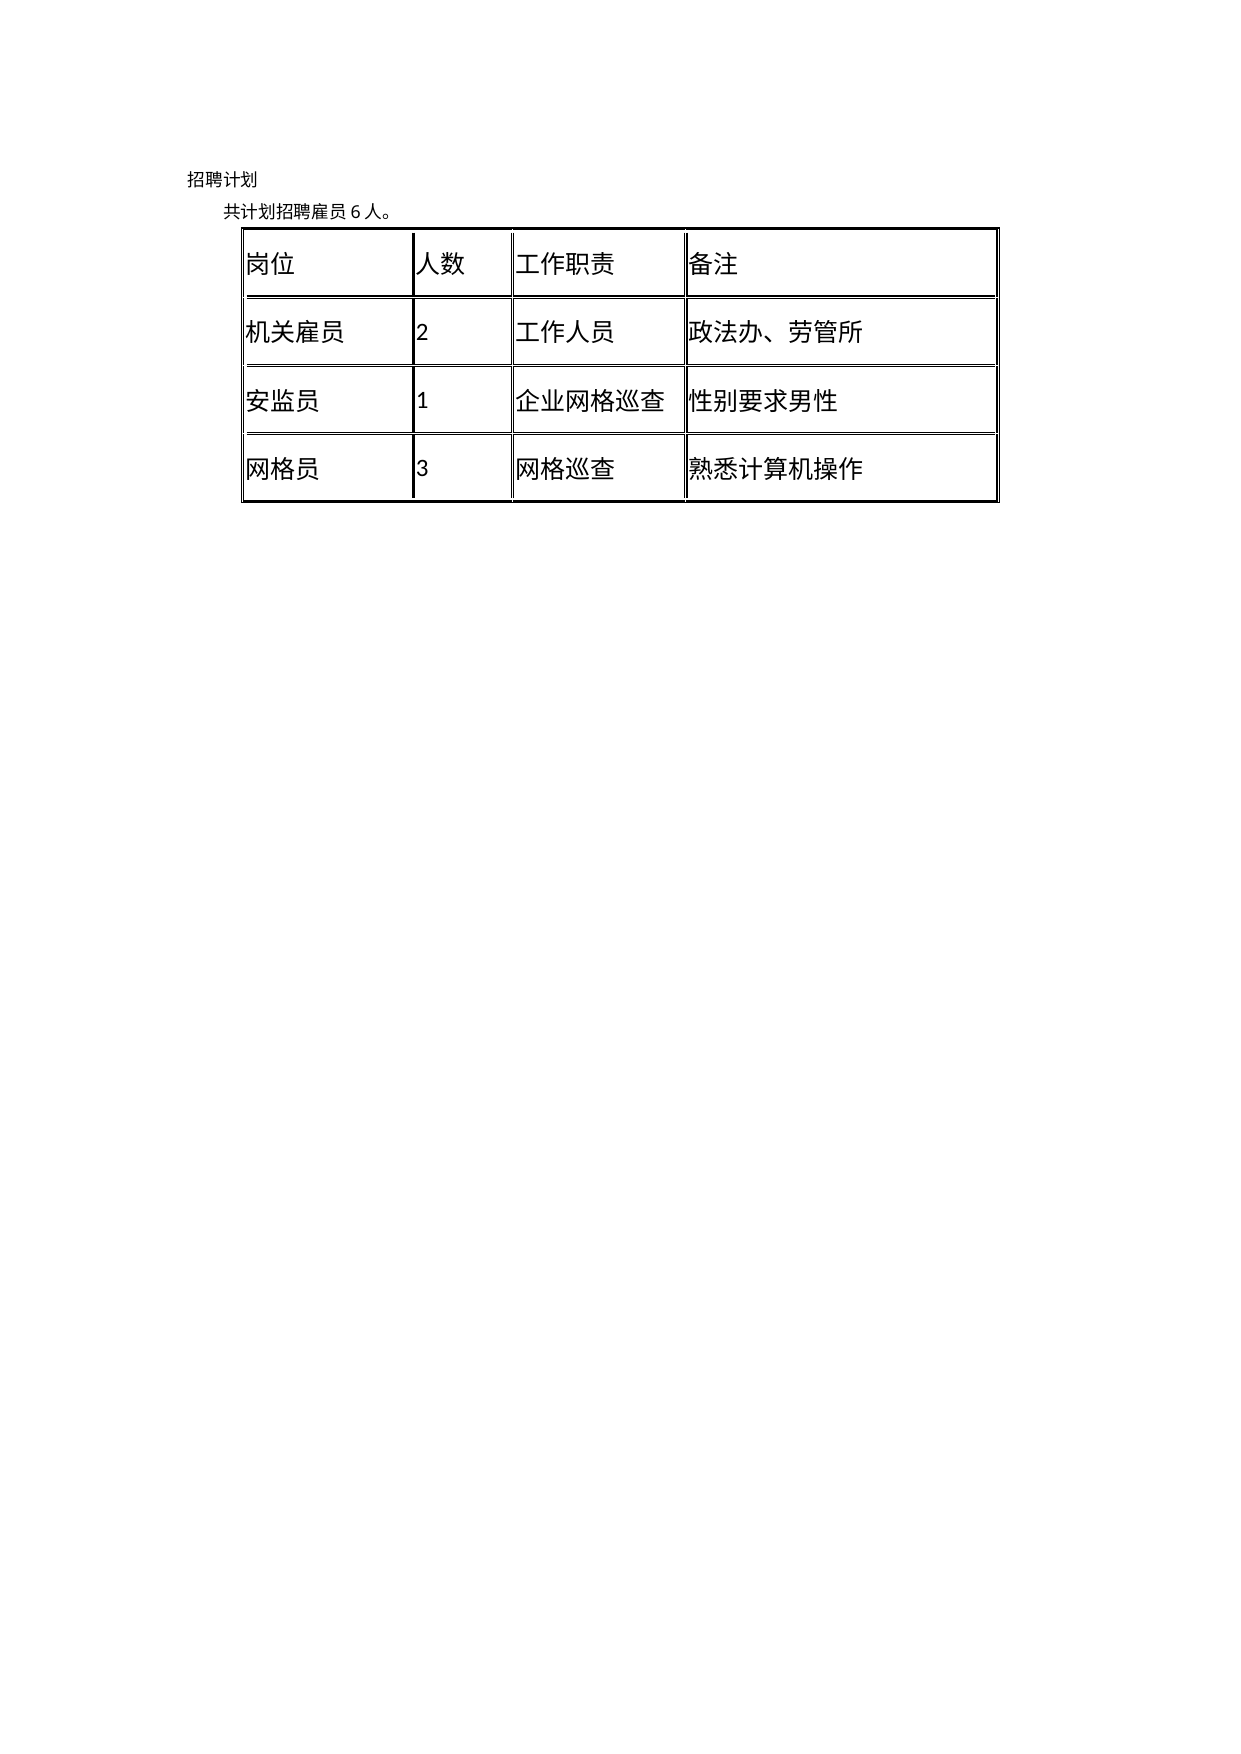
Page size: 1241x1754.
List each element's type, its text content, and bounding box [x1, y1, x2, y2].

table_cell 熟悉计算机操作 [686, 432, 998, 500]
table_cell 安监员 [244, 364, 412, 432]
table_header 岗位 [244, 230, 413, 295]
table_cell 性别要求男性 [688, 364, 997, 432]
table_cell 3 [413, 435, 512, 500]
table_header 人数 [413, 230, 512, 295]
table_header 备注 [686, 230, 996, 295]
table_cell 网格员 [243, 432, 413, 500]
table_cell 1 [415, 367, 511, 432]
table_cell 政法办、劳管所 [688, 295, 997, 363]
text 共计划招聘雇员6人。 [187, 194, 1053, 227]
table_cell 机关雇员 [244, 295, 412, 363]
table_cell 网格巡查 [513, 432, 686, 500]
table_cell 工作人员 [514, 299, 684, 363]
table_header 工作职责 [513, 229, 686, 295]
table_cell 2 [415, 299, 511, 363]
text 招聘计划 [187, 162, 1053, 194]
table_cell 企业网格巡查 [514, 367, 684, 432]
